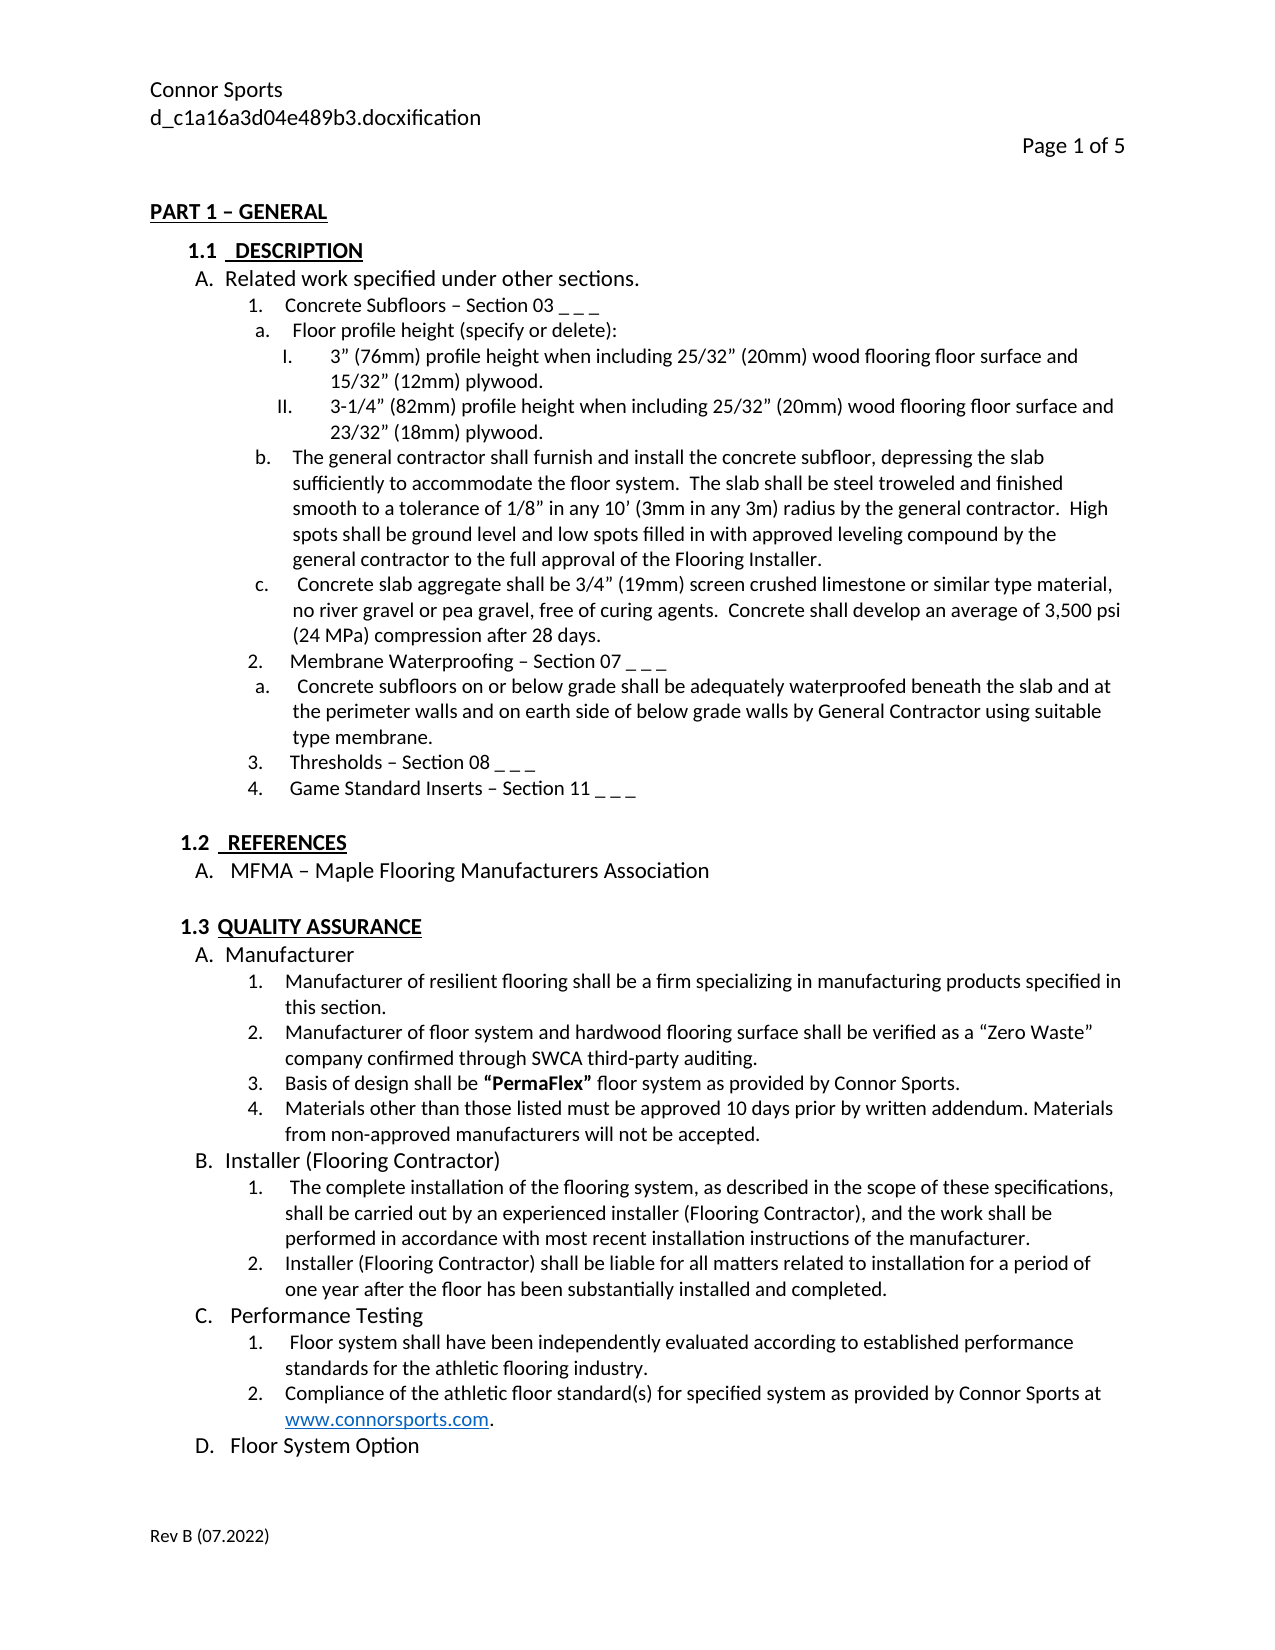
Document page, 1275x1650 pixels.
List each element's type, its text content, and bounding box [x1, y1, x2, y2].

subtitle Basis of design shall be “PermaFlex” floor system as provided by Connor Sports. [247, 1070, 1125, 1096]
subtitle Installer (Flooring Contractor) shall be liable for all matters related to installation for a period of one year after the floor has been substantially installed and completed. [247, 1251, 1125, 1301]
subtitle Materials other than those listed must be approved 10 days prior by written addendum. Materials from non-approved manufacturers will not be accepted. [247, 1096, 1125, 1146]
subtitle Related work specified under other sections. [195, 264, 1125, 292]
subtitle MFMA – Maple Flooring Manufacturers Association [195, 856, 1125, 884]
subtitle Performance Testing [195, 1301, 1125, 1329]
subtitle The complete installation of the flooring system, as described in the scope of these specifications, shall be carried out by an experienced installer (Flooring Contractor), and the work shall be performed in accordance with most recent installation instructions of the manufacturer. [247, 1174, 1125, 1251]
subtitle Thresholds – Section 08 _ _ _ [247, 749, 1125, 775]
subtitle Floor System Option [195, 1431, 1125, 1459]
subtitle Game Standard Inserts – Section 11 _ _ _ [247, 775, 1125, 800]
subtitle Membrane Waterproofing – Section 07 _ _ _ [247, 648, 1125, 673]
subtitle Concrete subfloors on or below grade shall be adequately waterproofed beneath the slab and at the perimeter walls and on earth side of below grade walls by General Contractor using suitable type membrane. [255, 673, 1125, 749]
subtitle Manufacturer of resilient flooring shall be a firm specializing in manufacturing products specified in this section. [247, 968, 1125, 1019]
subtitle 3” (76mm) profile height when including 25/32” (20mm) wood flooring floor surface and 15/32” (12mm) plywood. [292, 343, 1125, 394]
subtitle Floor profile height (specify or delete): [255, 317, 1125, 343]
text PART 1 – GENERAL [150, 197, 1125, 226]
subtitle Compliance of the athletic floor standard(s) for specified system as provided by Connor Sports at www.connorsports.com. [247, 1380, 1125, 1431]
subtitle Manufacturer of floor system and hardwood flooring surface shall be verified as a “Zero Waste” company confirmed through SWCA third-party auditing. [247, 1019, 1125, 1070]
list REFERENCES [180, 828, 1125, 856]
list DESCRIPTION [187, 236, 1125, 264]
subtitle Manufacturer [195, 940, 1125, 968]
subtitle Installer (Flooring Contractor) [195, 1146, 1125, 1174]
subtitle Concrete slab aggregate shall be 3/4” (19mm) screen crushed limestone or similar type material, no river gravel or pea gravel, free of curing agents. Concrete shall develop an average of 3,500 psi (24 MPa) compression after 28 days. [255, 572, 1125, 648]
subtitle The general contractor shall furnish and install the concrete subfloor, depressing the slab sufficiently to accommodate the floor system. The slab shall be steel troweled and finished smooth to a tolerance of 1/8” in any 10’ (3mm in any 3m) radius by the general contractor. High spots shall be ground level and low spots filled in with approved leveling compound by the general contractor to the full approval of the Flooring Installer. [255, 444, 1125, 572]
list QUALITY ASSURANCE [180, 912, 1125, 940]
subtitle 3-1/4” (82mm) profile height when including 25/32” (20mm) wood flooring floor surface and 23/32” (18mm) plywood. [292, 394, 1125, 444]
subtitle Floor system shall have been independently evaluated according to established performance standards for the athletic flooring industry. [247, 1329, 1125, 1380]
subtitle Concrete Subfloors – Section 03 _ _ _ [247, 292, 1125, 317]
